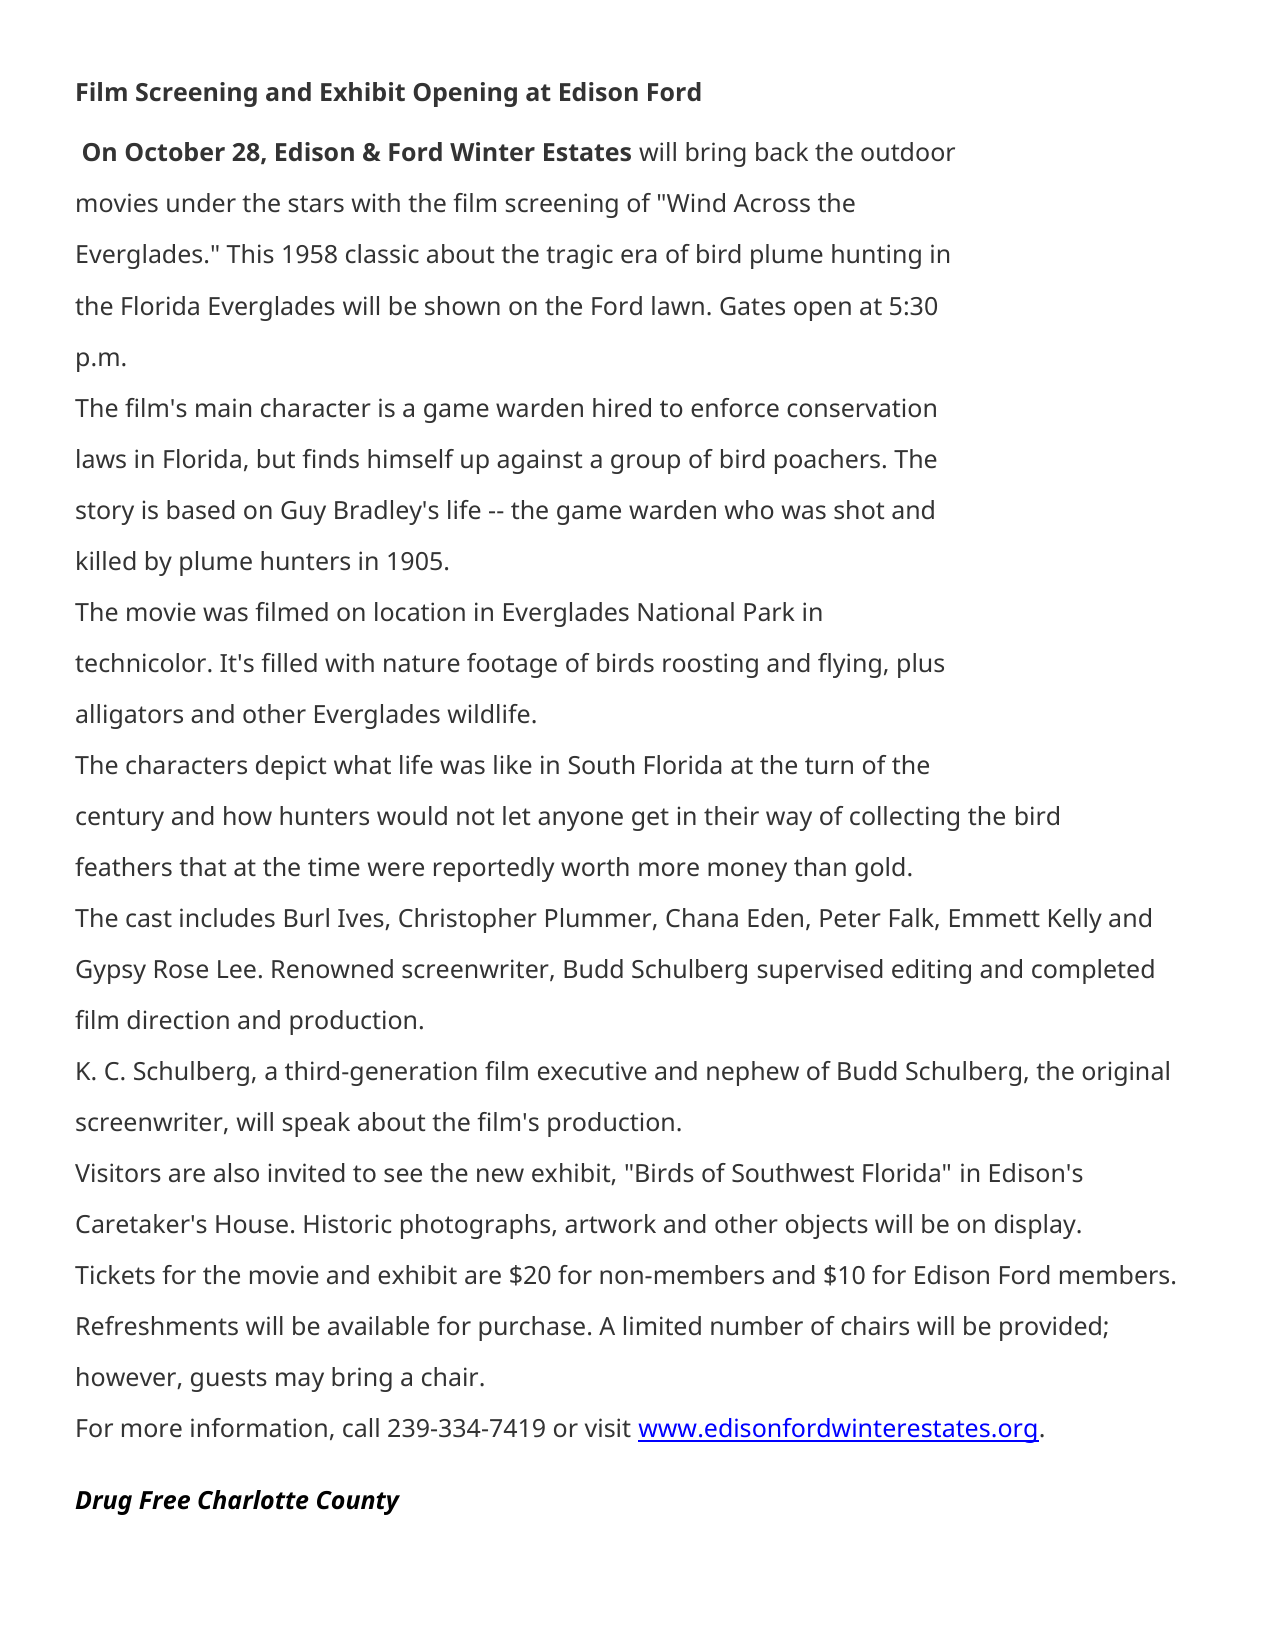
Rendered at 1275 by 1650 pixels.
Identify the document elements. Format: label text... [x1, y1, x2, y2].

text Drug Free Charlotte County [75, 1483, 1200, 1517]
text On October 28, Edison & Ford Winter Estates will bring back the outdoor movies under the stars with the film screening of "Wind Across the Everglades." This 1958 classic about the tragic era of bird plume hunting in the Florida Everglades will be shown on the Ford lawn. Gates open at 5:30 p.m. The film's main character is a game warden hired to enforce conservation laws in Florida, but finds himself up against a group of bird poachers. The story is based on Guy Bradley's life -- the game warden who was shot and killed by plume hunters in 1905. The movie was filmed on location in Everglades National Park in technicolor. It's filled with nature footage of birds roosting and flying, plus alligators and other Everglades wildlife. The characters depict what life was like in South Florida at the turn of the century and how hunters would not let anyone get in their way of collecting the bird feathers that at the time were reportedly worth more money than gold. The cast includes Burl Ives, Christopher Plummer, Chana Eden, Peter Falk, Emmett Kelly and Gypsy Rose Lee. Renowned screenwriter, Budd Schulberg supervised editing and completed film direction and production. K. C. Schulberg, a third-generation film executive and nephew of Budd Schulberg, the original screenwriter, will speak about the film's production. Visitors are also invited to see the new exhibit, "Birds of Southwest Florida" in Edison's Caretaker's House. Historic photographs, artwork and other objects will be on display. Tickets for the movie and exhibit are $20 for non-members and $10 for Edison Ford members. Refreshments will be available for purchase. A limited number of chairs will be provided; however, guests may bring a chair. For more information, call 239-334-7419 or visit www.edisonfordwinterestates.org. [75, 135, 1200, 1445]
text Film Screening and Exhibit Opening at Edison Ford [75, 75, 1200, 109]
